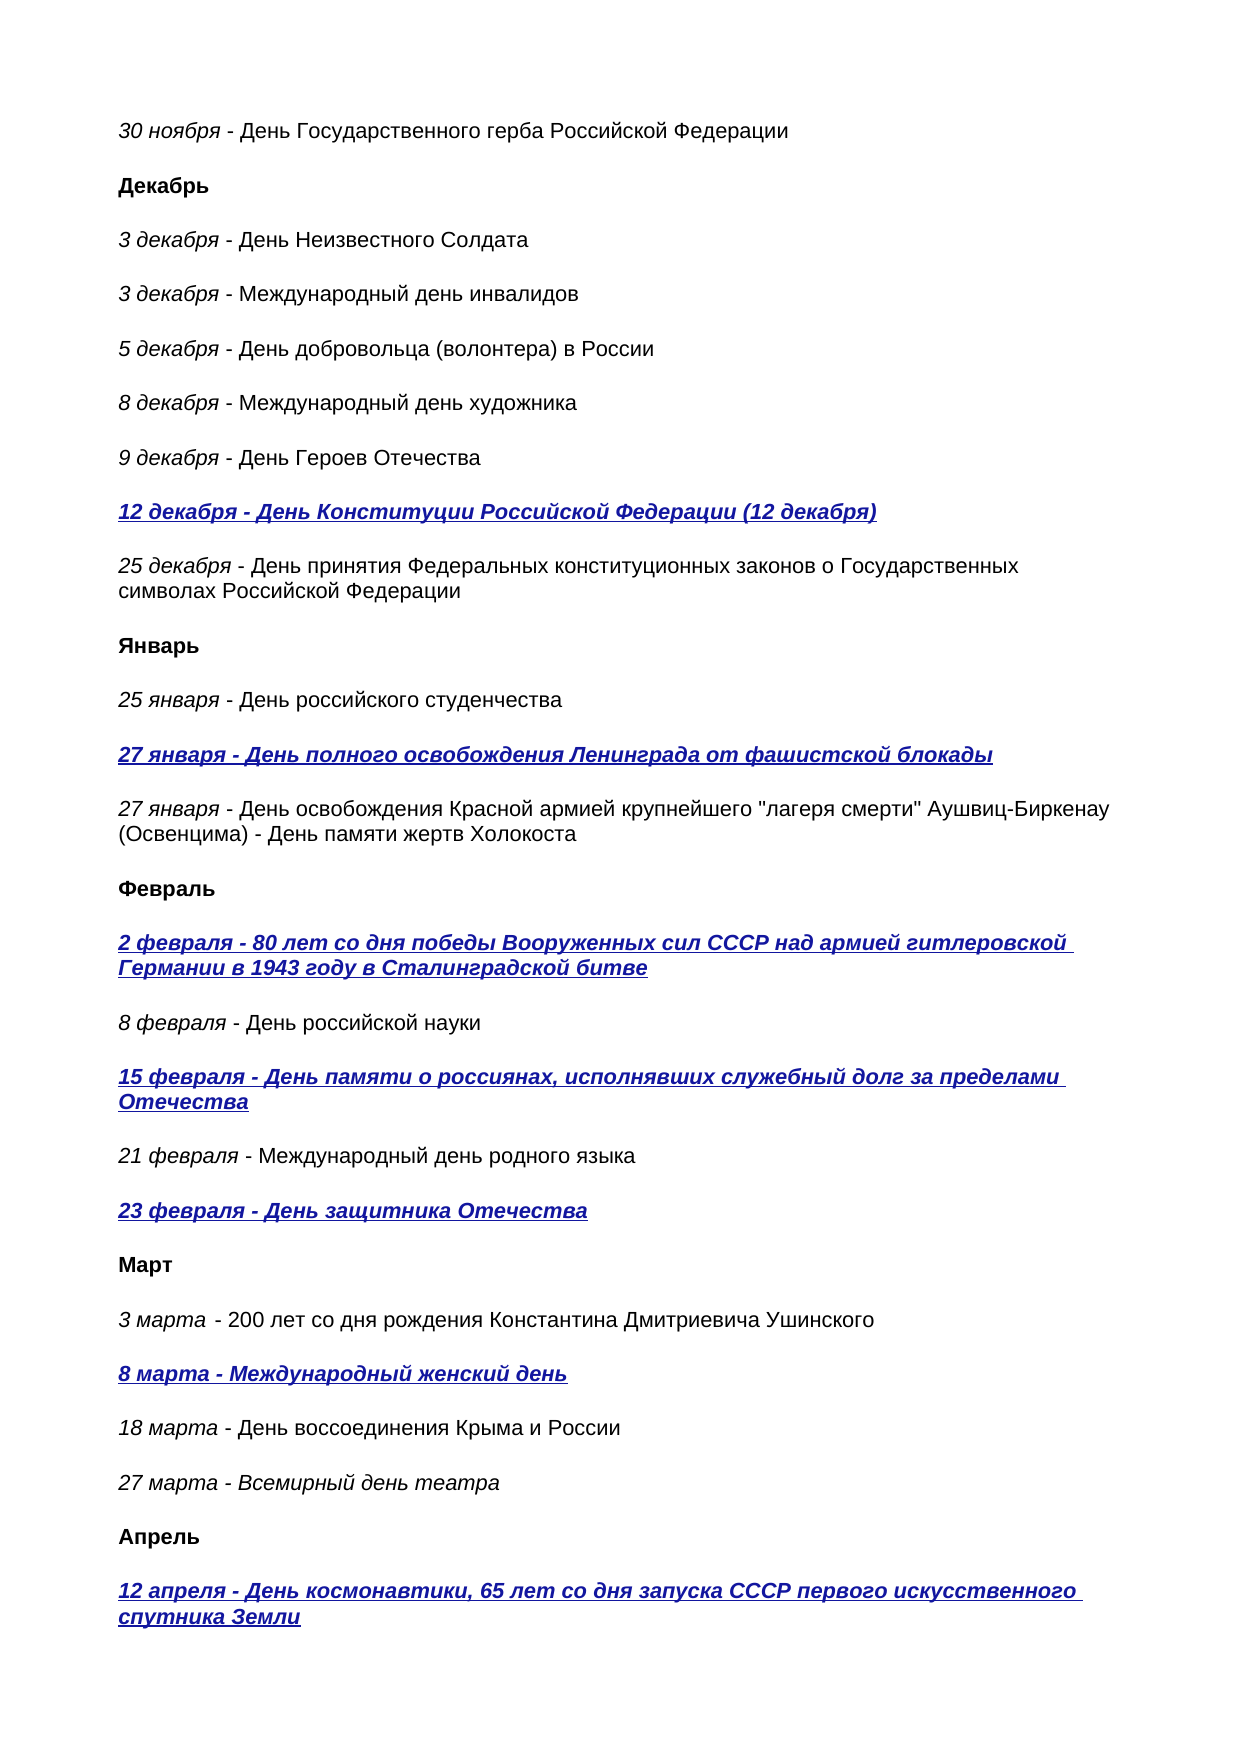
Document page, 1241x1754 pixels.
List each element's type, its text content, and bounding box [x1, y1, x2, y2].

text 12 декабря - День Конституции Российской Федерации (12 декабря) [118, 499, 1122, 524]
text 12 апреля - День космонавтики, 65 лет со дня запуска СССР первого искусственного спутника Земли [118, 1578, 1122, 1629]
text 3 марта - 200 лет со дня рождения Константина Дмитриевича Ушинского [118, 1306, 1122, 1332]
text 27 января - День освобождения Красной армией крупнейшего "лагеря смерти" Аушвиц-Биркенау (Освенцима) - День памяти жертв Холокоста [118, 796, 1122, 846]
text 30 ноября - День Государственного герба Российской Федерации [118, 118, 1122, 143]
text 8 марта - Международный женский день [118, 1361, 1122, 1386]
text 25 января - День российского студенчества [118, 687, 1122, 712]
text 21 февраля - Международный день родного языка [118, 1143, 1122, 1168]
text 3 декабря - Международный день инвалидов [118, 281, 1122, 306]
text 23 февраля - День защитника Отечества [118, 1198, 1122, 1223]
text 18 марта - День воссоединения Крыма и России [118, 1415, 1122, 1440]
text Март [118, 1252, 1122, 1277]
text Декабрь [118, 172, 1122, 198]
text Февраль [118, 875, 1122, 901]
text 27 января - День полного освобождения Ленинграда от фашистской блокады [118, 741, 1122, 767]
text 15 февраля - День памяти о россиянах, исполнявших служебный долг за пределами Отечества [118, 1064, 1122, 1114]
text 27 марта - Всемирный день театра [118, 1469, 1122, 1495]
text 9 декабря - День Героев Отечества [118, 444, 1122, 469]
text 8 февраля - День российской науки [118, 1009, 1122, 1034]
text Январь [118, 633, 1122, 658]
text 3 декабря - День Неизвестного Солдата [118, 227, 1122, 252]
text Апрель [118, 1524, 1122, 1549]
text 8 декабря - Международный день художника [118, 390, 1122, 415]
text 25 декабря - День принятия Федеральных конституционных законов о Государственных символах Российской Федерации [118, 553, 1122, 603]
text 2 февраля - 80 лет со дня победы Вооруженных сил СССР над армией гитлеровской Германии в 1943 году в Сталинградской битве [118, 930, 1122, 980]
text 5 декабря - День добровольца (волонтера) в России [118, 336, 1122, 361]
